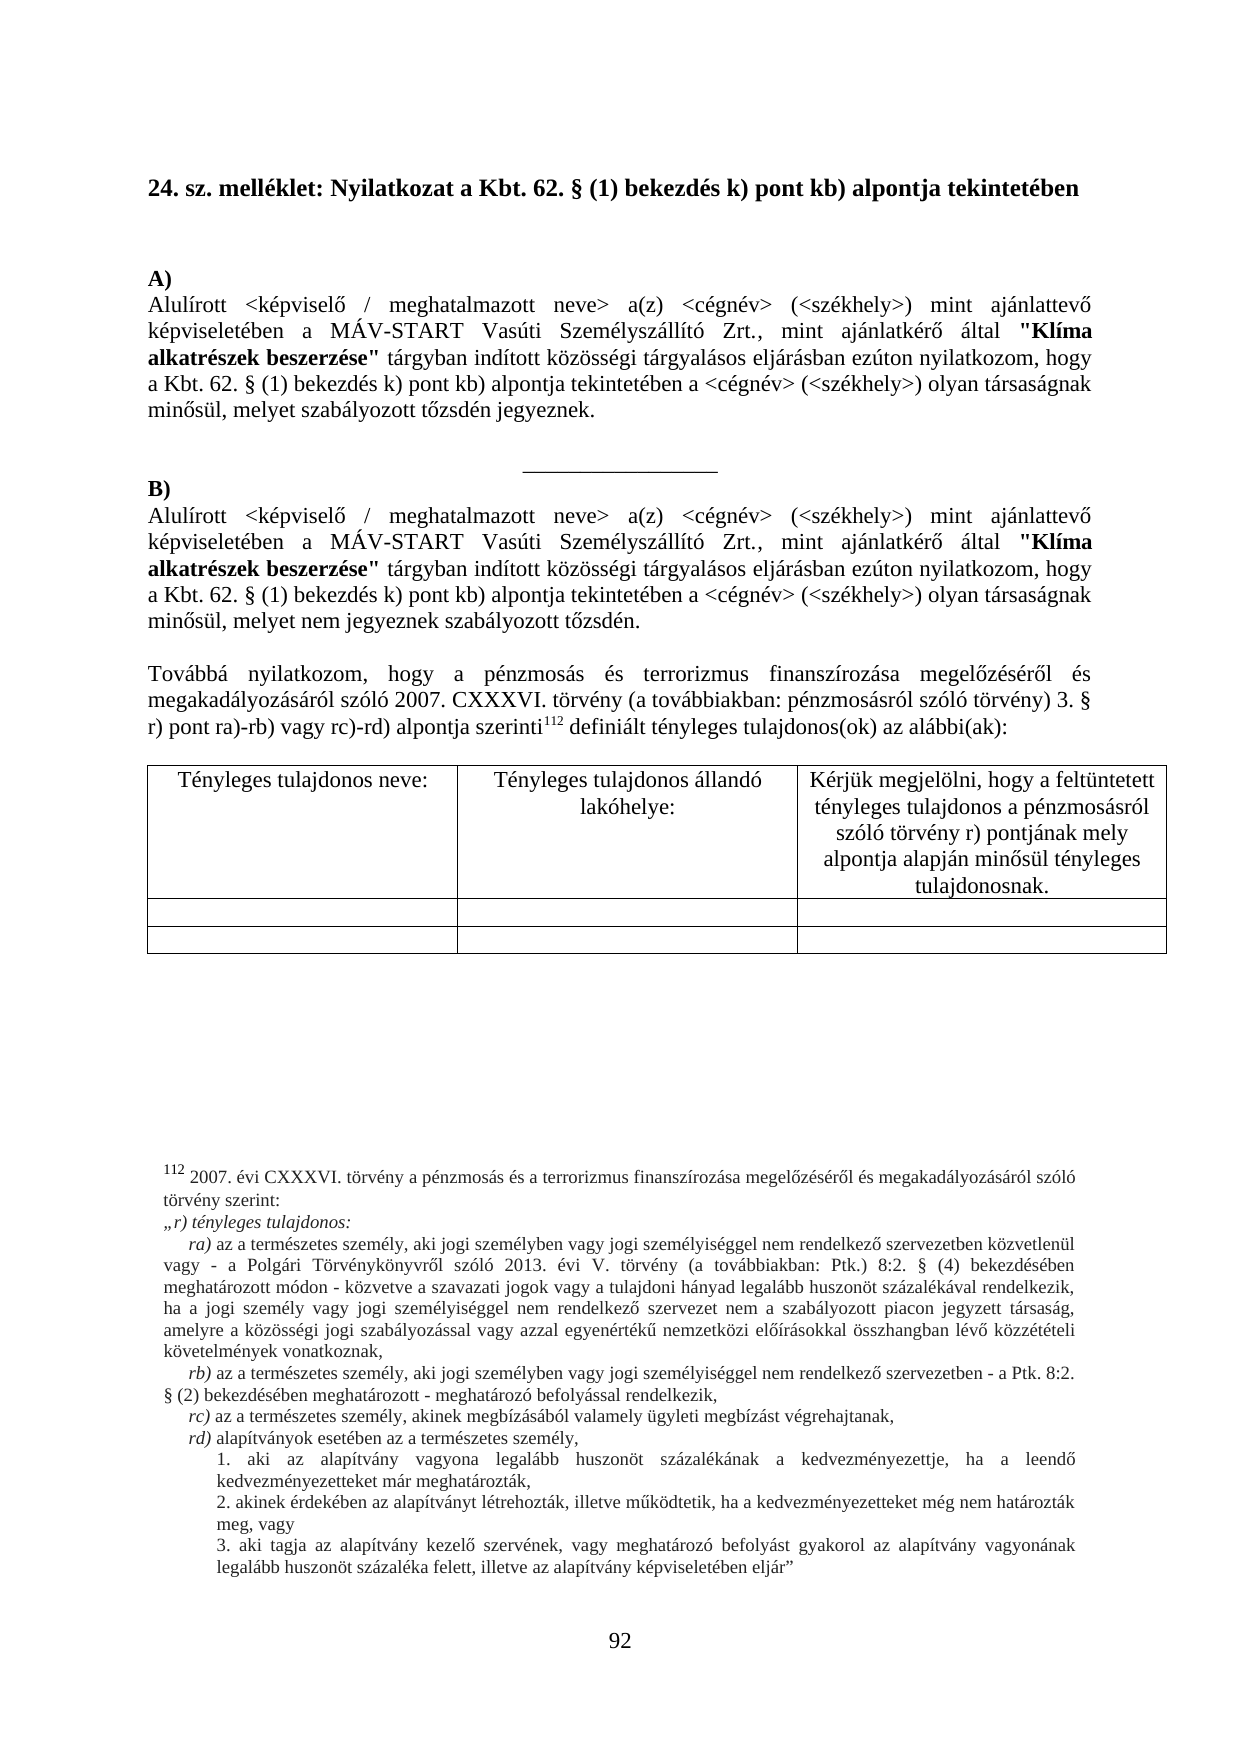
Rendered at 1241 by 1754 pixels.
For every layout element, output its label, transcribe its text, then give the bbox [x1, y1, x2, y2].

text B) [148, 476, 1092, 502]
text A) [148, 265, 1092, 291]
subtitle 24. sz. melléklet: Nyilatkozat a Kbt. 62. § (1) bekezdés k) pont kb) alpontja tekintetében [148, 173, 1092, 201]
text _________________ [148, 449, 1092, 476]
table_header Tényleges tulajdonos neve: [148, 766, 457, 898]
text Alulírott <képviselő / meghatalmazott neve> a(z) <cégnév> (<székhely>) mint ajánlattevő képviseletében a MÁV-START Vasúti Személyszállító Zrt., mint ajánlatkérő által "Klíma alkatrészek beszerzése" tárgyban indított közösségi tárgyalásos eljárásban ezúton nyilatkozom, hogy a Kbt. 62. § (1) bekezdés k) pont kb) alpontja tekintetében a <cégnév> (<székhely>) olyan társaságnak minősül, melyet szabályozott tőzsdén jegyeznek. [148, 291, 1092, 423]
table_cell [458, 899, 797, 926]
table_cell [798, 927, 1166, 953]
table_header Tényleges tulajdonos állandó lakóhelye: [458, 766, 797, 898]
table_cell [458, 927, 797, 953]
table_cell [148, 899, 457, 926]
table_cell [148, 927, 457, 953]
text Továbbá nyilatkozom, hogy a pénzmosás és terrorizmus finanszírozása megelőzéséről és megakadályozásáról szóló 2007. CXXXVI. törvény (a továbbiakban: pénzmosásról szóló törvény) 3. § r) pont ra)-rb) vagy rc)-rd) alpontja szerinti definiált tényleges tulajdonos(ok) az alábbi(ak): [148, 660, 1092, 739]
table_cell [798, 899, 1166, 926]
text Alulírott <képviselő / meghatalmazott neve> a(z) <cégnév> (<székhely>) mint ajánlattevő képviseletében a MÁV-START Vasúti Személyszállító Zrt., mint ajánlatkérő által "Klíma alkatrészek beszerzése" tárgyban indított közösségi tárgyalásos eljárásban ezúton nyilatkozom, hogy a Kbt. 62. § (1) bekezdés k) pont kb) alpontja tekintetében a <cégnév> (<székhely>) olyan társaságnak minősül, melyet nem jegyeznek szabályozott tőzsdén. [148, 502, 1092, 634]
table_header Kérjük megjelölni, hogy a feltüntetett tényleges tulajdonos a pénzmosásról szóló törvény r) pontjának mely alpontja alapján minősül tényleges tulajdonosnak. [798, 766, 1166, 898]
